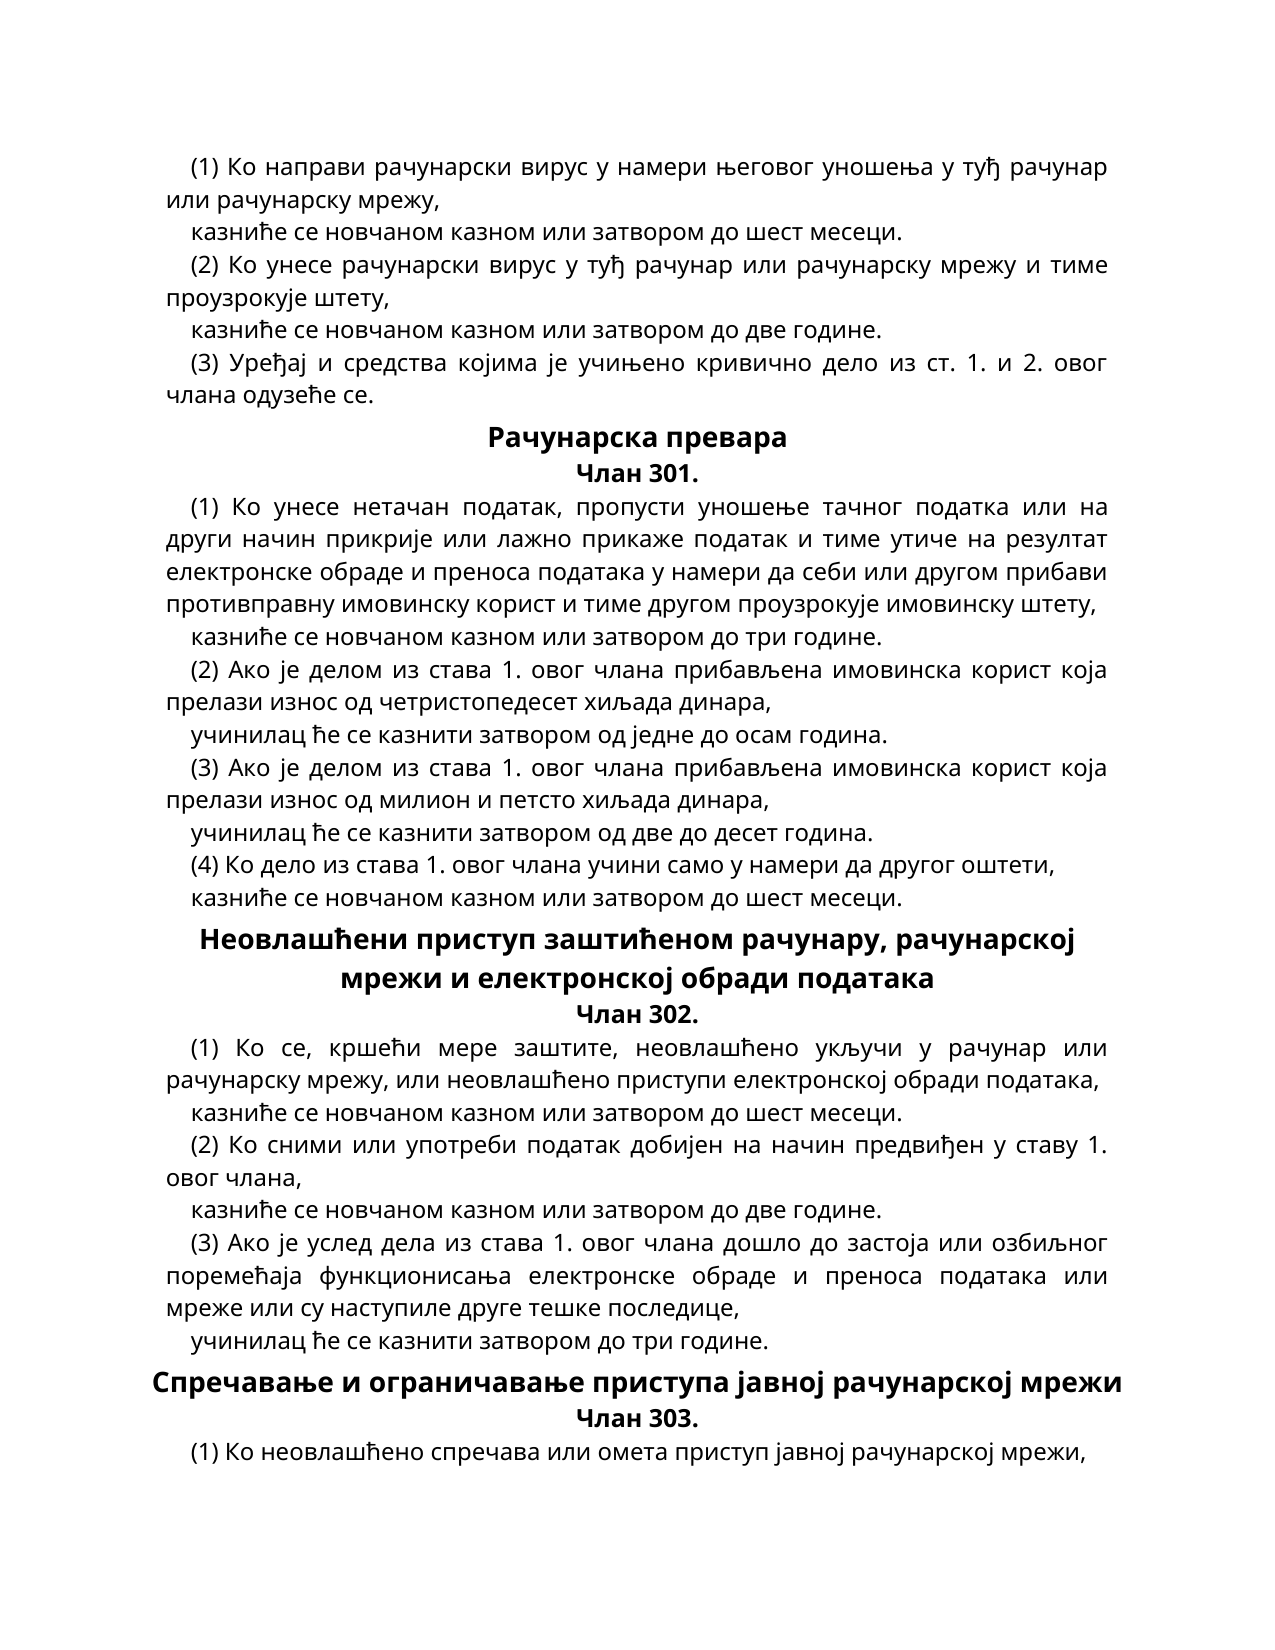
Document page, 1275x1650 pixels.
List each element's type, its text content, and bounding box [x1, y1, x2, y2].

text (1) Ко неовлашћено спречава или омета приступ јавној рачунарској мрежи, [166, 1435, 1109, 1468]
text учинилац ће се казнити затвором од две до десет година. [166, 816, 1109, 848]
text Члан 302. [150, 996, 1125, 1030]
text казниће се новчаном казном или затвором до шест месеци. [166, 215, 1109, 248]
text (2) Ако је делом из става 1. овог члана прибављена имовинска корист која прелази износ од четристопедесет хиљада динара, [166, 652, 1109, 718]
text (2) Ко унесе рачунарски вирус у туђ рачунар или рачунарску мрежу и тиме проузрокује штету, [166, 248, 1109, 313]
text (4) Ко дело из става 1. овог члана учини само у намери да другог оштети, [166, 848, 1109, 881]
text (3) Уређај и средства којима је учињено кривично дело из ст. 1. и 2. овог члана одузеће се. [166, 346, 1109, 411]
text казниће се новчаном казном или затвором до две године. [166, 313, 1109, 346]
text (3) Ако је делом из става 1. овог члана прибављена имовинска корист која прелази износ од милион и петсто хиљада динара, [166, 750, 1109, 816]
text (3) Ако је услед дела из става 1. овог члана дошло до застоја или озбиљног поремећаја функционисања електронске обраде и преноса података или мреже или су наступиле друге тешке последице, [166, 1226, 1109, 1324]
text Спречавање и ограничавање приступа јавној рачунарској мрежи [150, 1363, 1125, 1401]
text казниће се новчаном казном или затвором до две године. [166, 1193, 1109, 1226]
text казниће се новчаном казном или затвором до шест месеци. [166, 881, 1109, 913]
text (2) Ко сними или употреби податак добијен на начин предвиђен у ставу 1. овог члана, [166, 1128, 1109, 1193]
text Члан 301. [150, 455, 1125, 489]
text казниће се новчаном казном или затвором до шест месеци. [166, 1096, 1109, 1128]
text учинилац ће се казнити затвором од једне до осам година. [166, 718, 1109, 750]
text Неовлашћени приступ заштићеном рачунару, рачунарској мрежи и електронској обради података [150, 919, 1125, 996]
text Рачунарска превара [150, 417, 1125, 455]
text Члан 303. [150, 1401, 1125, 1435]
text (1) Ко направи рачунарски вирус у намери његовог уношења у туђ рачунар или рачунарску мрежу, [166, 150, 1109, 215]
text учинилац ће се казнити затвором до три године. [166, 1324, 1109, 1356]
text (1) Ко се, кршећи мере заштите, неовлашћено укључи у рачунар или рачунарску мрежу, или неовлашћено приступи електронској обради података, [166, 1030, 1109, 1096]
text (1) Ко унесе нетачан податак, пропусти уношење тачног податка или на други начин прикрије или лажно прикаже податак и тиме утиче на резултат електронске обраде и преноса података у намери да себи или другом прибави противправну имовинску корист и тиме другом проузрокује имовинску штету, [166, 489, 1109, 620]
text казниће се новчаном казном или затвором до три године. [166, 620, 1109, 652]
